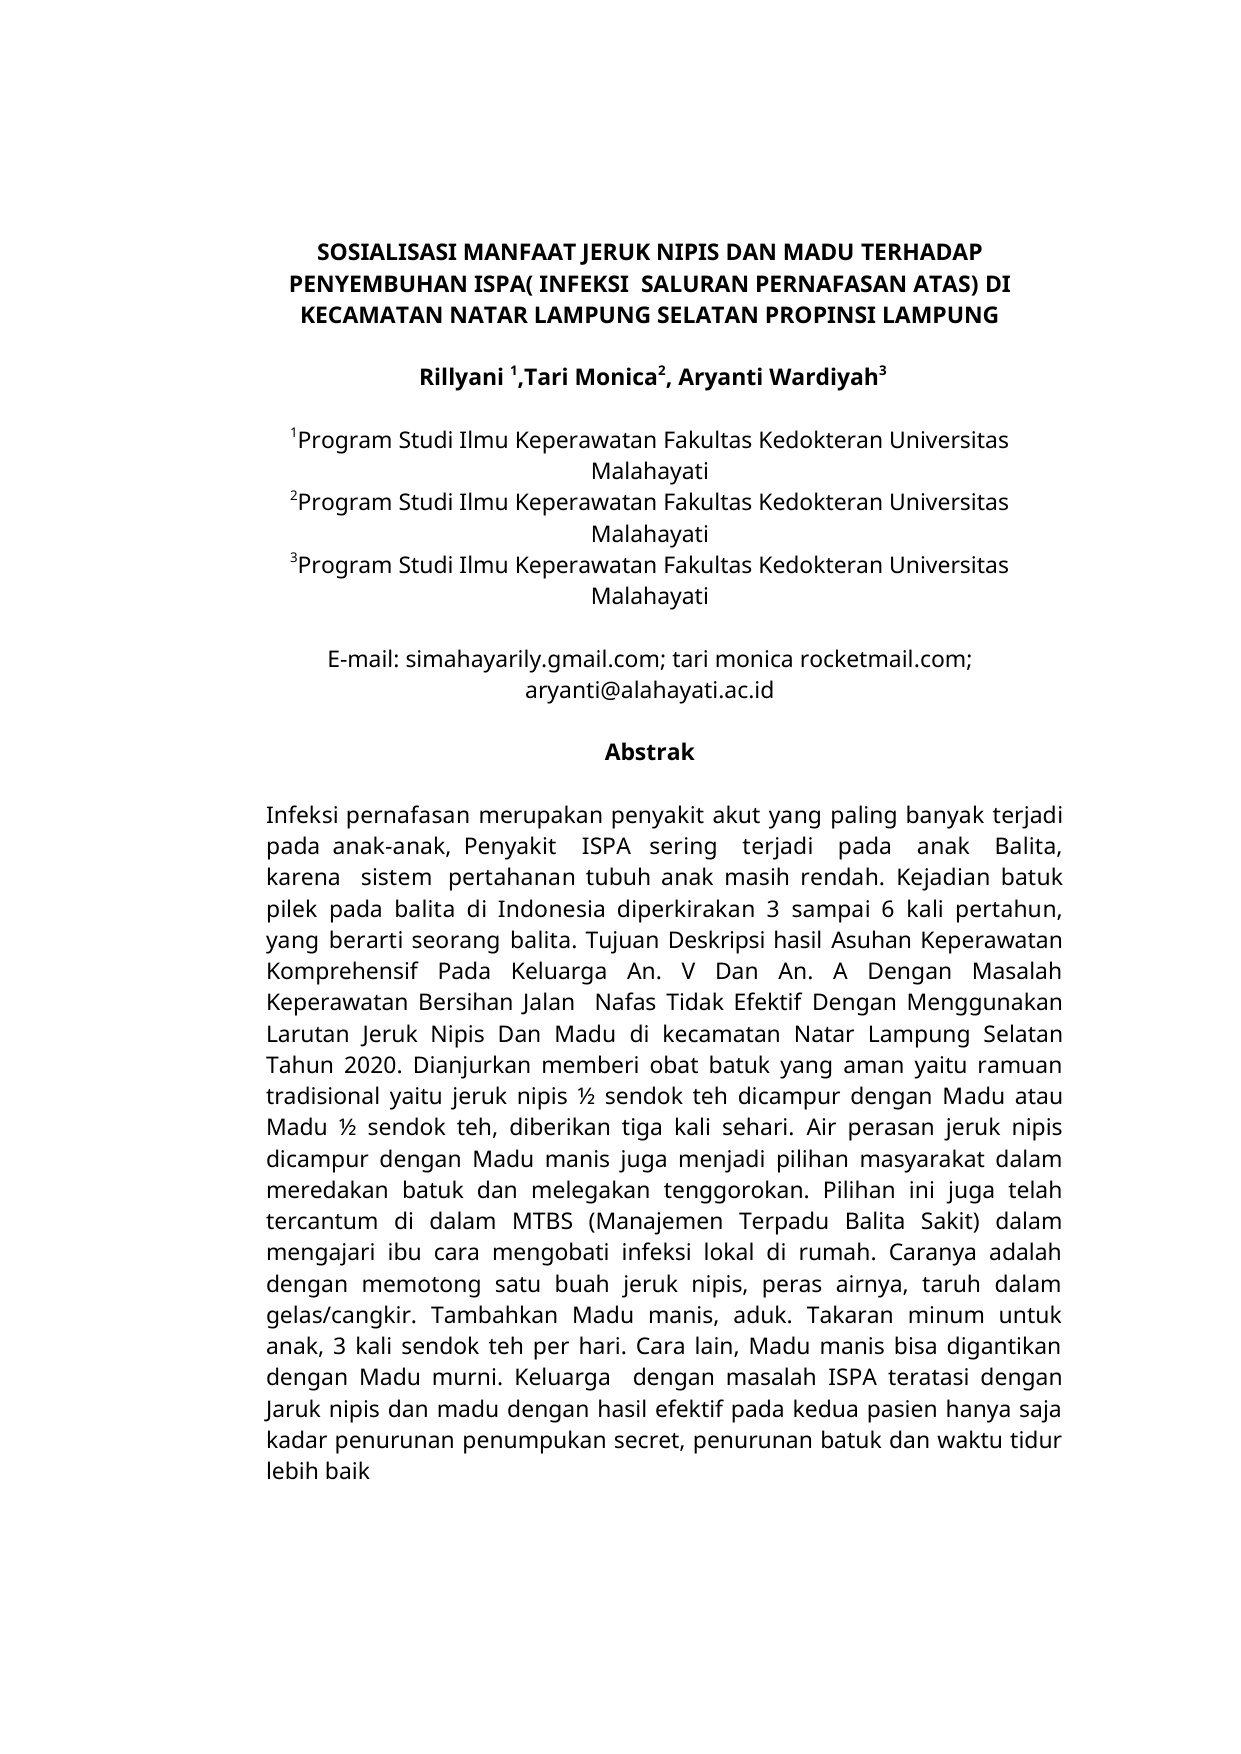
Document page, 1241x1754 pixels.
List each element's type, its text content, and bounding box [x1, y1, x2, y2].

text 3Program Studi Ilmu Keperawatan Fakultas Kedokteran Universitas Malahayati [236, 549, 1063, 611]
text Abstrak [236, 736, 1063, 767]
text Rillyani 1,Tari Monica2, Aryanti Wardiyah3 [236, 361, 1063, 392]
text E-mail: simahayarily.gmail.com; tari monica rocketmail.com; aryanti@alahayati.ac.id [236, 642, 1063, 705]
text 1Program Studi Ilmu Keperawatan Fakultas Kedokteran Universitas Malahayati [236, 424, 1063, 486]
text 2Program Studi Ilmu Keperawatan Fakultas Kedokteran Universitas Malahayati [236, 486, 1063, 549]
text SOSIALISASI MANFAAT JERUK NIPIS DAN MADU TERHADAP PENYEMBUHAN ISPA( INFEKSI SALURAN PERNAFASAN ATAS) DI KECAMATAN NATAR LAMPUNG SELATAN PROPINSI LAMPUNG [236, 236, 1063, 330]
list Infeksi pernafasan merupakan penyakit akut yang paling banyak terjadi pada anak-anak, Penyakit ISPA sering terjadi pada anak Balita, karena sistem pertahanan tubuh anak masih rendah. Kejadian batuk pilek pada balita di Indonesia diperkirakan 3 sampai 6 kali pertahun, yang berarti seorang balita. Tujuan Deskripsi hasil Asuhan Keperawatan Komprehensif Pada Keluarga An. V Dan An. A Dengan Masalah Keperawatan Bersihan Jalan Nafas Tidak Efektif Dengan Menggunakan Larutan Jeruk Nipis Dan Madu di kecamatan Natar Lampung Selatan Tahun 2020. Dianjurkan memberi obat batuk yang aman yaitu ramuan tradisional yaitu jeruk nipis ½ sendok teh dicampur dengan Madu atau Madu ½ sendok teh, diberikan tiga kali sehari. Air perasan jeruk nipis dicampur dengan Madu manis juga menjadi pilihan masyarakat dalam meredakan batuk dan melegakan tenggorokan. Pilihan ini juga telah tercantum di dalam MTBS (Manajemen Terpadu Balita Sakit) dalam mengajari ibu cara mengobati infeksi lokal di rumah. Caranya adalah dengan memotong satu buah jeruk nipis, peras airnya, taruh dalam gelas/cangkir. Tambahkan Madu manis, aduk. Takaran minum untuk anak, 3 kali sendok teh per hari. Cara lain, Madu manis bisa digantikan dengan Madu murni. Keluarga dengan masalah ISPA teratasi dengan Jaruk nipis dan madu dengan hasil efektif pada kedua pasien hanya saja kadar penurunan penumpukan secret, penurunan batuk dan waktu tidur lebih baik [266, 799, 1063, 1486]
